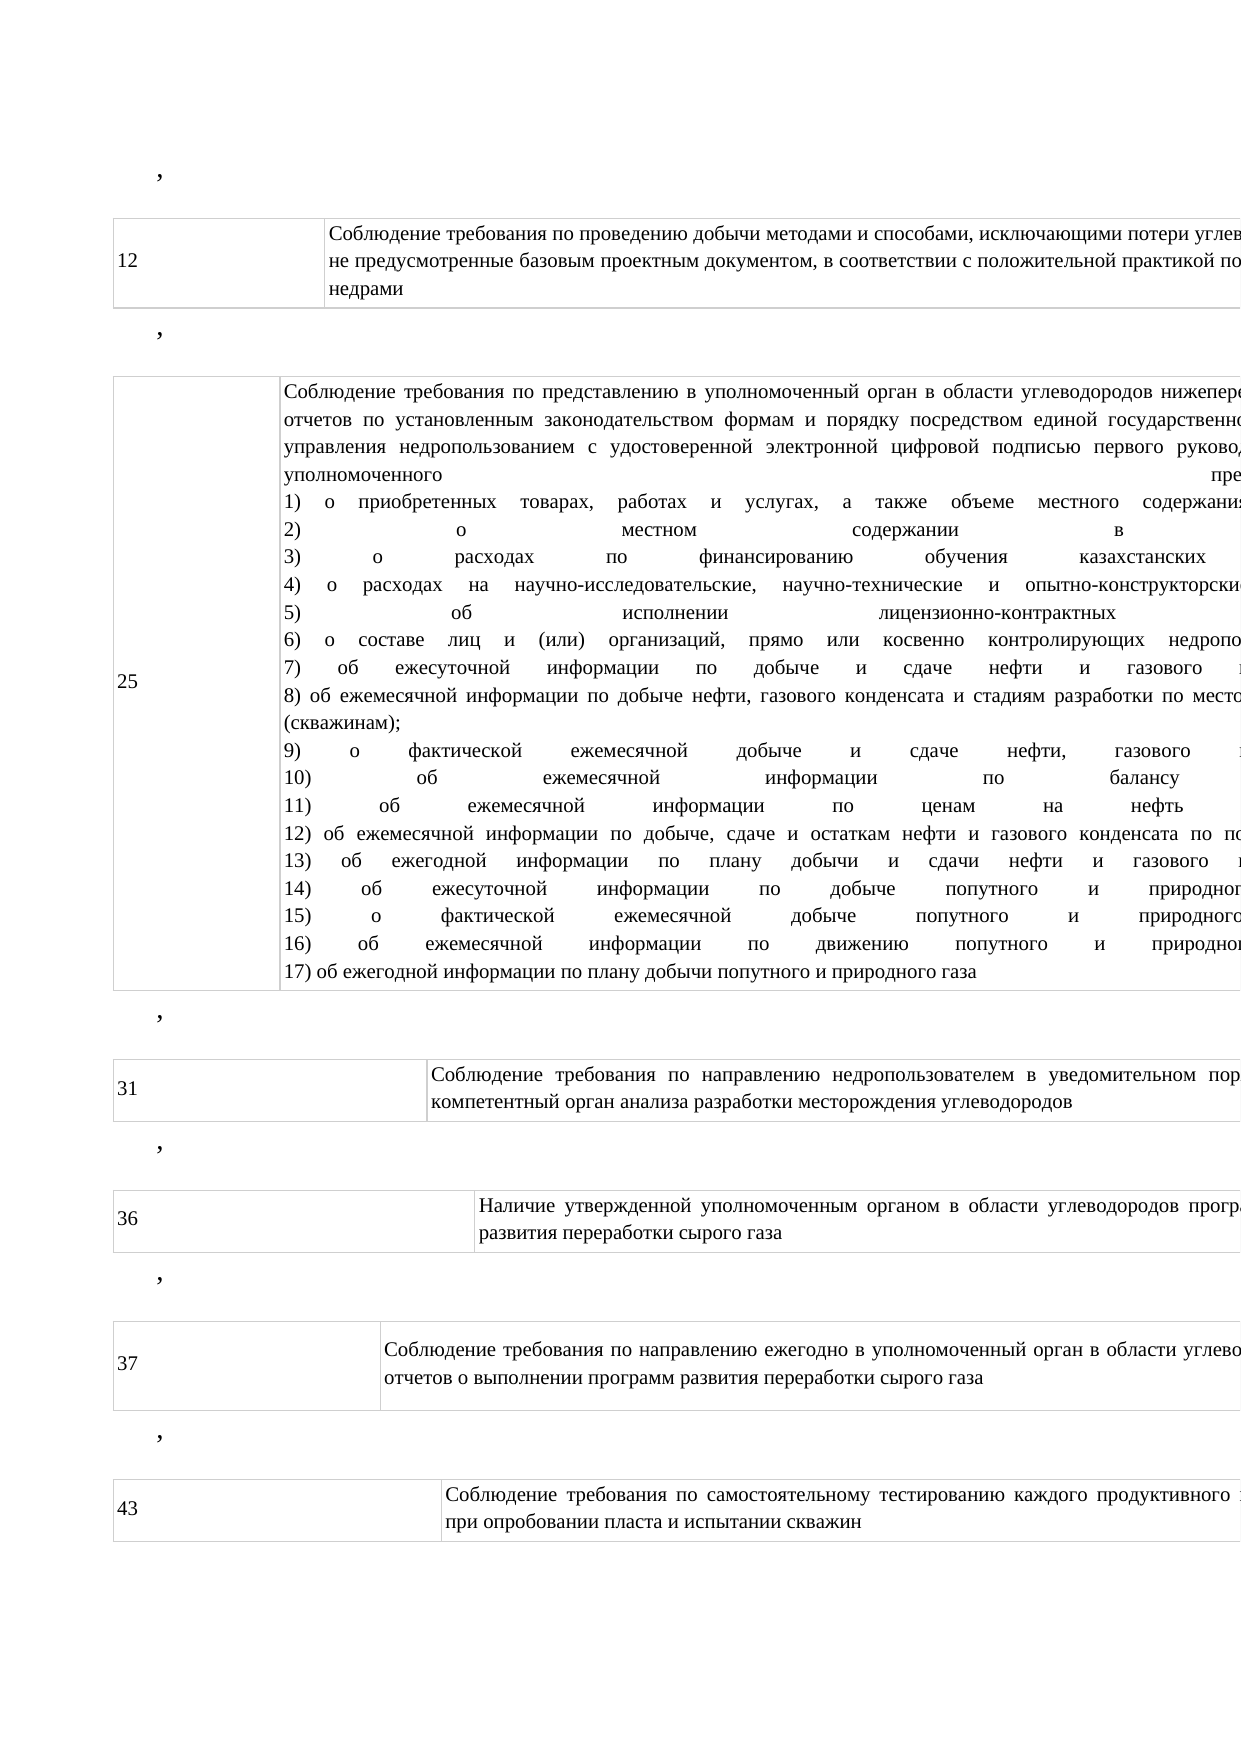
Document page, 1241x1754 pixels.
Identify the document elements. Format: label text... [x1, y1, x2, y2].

text , [112, 1411, 1128, 1475]
table_header 43 [114, 1480, 441, 1541]
table_header 37 [114, 1322, 380, 1410]
table_header 36 [114, 1191, 474, 1252]
text , [112, 308, 1128, 372]
table_header 25 [114, 377, 279, 990]
table_header 31 [114, 1060, 426, 1121]
text , [112, 1122, 1128, 1186]
text , [112, 150, 1128, 214]
table_header Наличие утвержденной уполномоченным органом в области углеводородов программы развития переработки сырого газа [475, 1191, 1240, 1252]
text , [112, 1253, 1128, 1317]
table_header Соблюдение требования по направлению недропользователем в уведомительном порядке в компетентный орган анализа разработки месторождения углеводородов [428, 1060, 1240, 1121]
text , [112, 991, 1128, 1055]
table_header Соблюдение требования по представлению в уполномоченный орган в области углеводородов нижеперечисленных отчетов по установленным законодательством формам и порядку посредством единой государственной системы управления недропользованием с удостоверенной электронной цифровой подписью первого руководителя или уполномоченного представителя: 1) о приобретенных товарах, работах и услугах, а также объеме местного содержания в них; 2) о местном содержании в кадрах; 3) о расходах по финансированию обучения казахстанских кадров; 4) о расходах на научно-исследовательские, научно-технические и опытно-конструкторские работы; 5) об исполнении лицензионно-контрактных условий; 6) о составе лиц и (или) организаций, прямо или косвенно контролирующих недропользователя; 7) об ежесуточной информации по добыче и сдаче нефти и газового конденсата; 8) об ежемесячной информации по добыче нефти, газового конденсата и стадиям разработки по месторождениям (скважинам); 9) о фактической ежемесячной добыче и сдаче нефти, газового конденсата; 10) об ежемесячной информации по балансу нефти; 11) об ежемесячной информации по ценам на нефть компании; 12) об ежемесячной информации по добыче, сдаче и остаткам нефти и газового конденсата по получателям; 13) об ежегодной информации по плану добычи и сдачи нефти и газового конденсата; 14) об ежесуточной информации по добыче попутного и природного газа; 15) о фактической ежемесячной добыче попутного и природного газа; 16) об ежемесячной информации по движению попутного и природного газа; 17) об ежегодной информации по плану добычи попутного и природного газа [281, 377, 1240, 990]
table_header Соблюдение требования по направлению ежегодно в уполномоченный орган в области углеводородов отчетов о выполнении программ развития переработки сырого газа [381, 1322, 1240, 1410]
table_header Соблюдение требования по проведению добычи методами и способами, исключающими потери углеводородов, не предусмотренные базовым проектным документом, в соответствии с положительной практикой пользования недрами [325, 219, 1240, 307]
table_header Соблюдение требования по самостоятельному тестированию каждого продуктивного пласта при опробовании пласта и испытании скважин [442, 1480, 1240, 1541]
table_header 12 [114, 219, 324, 307]
